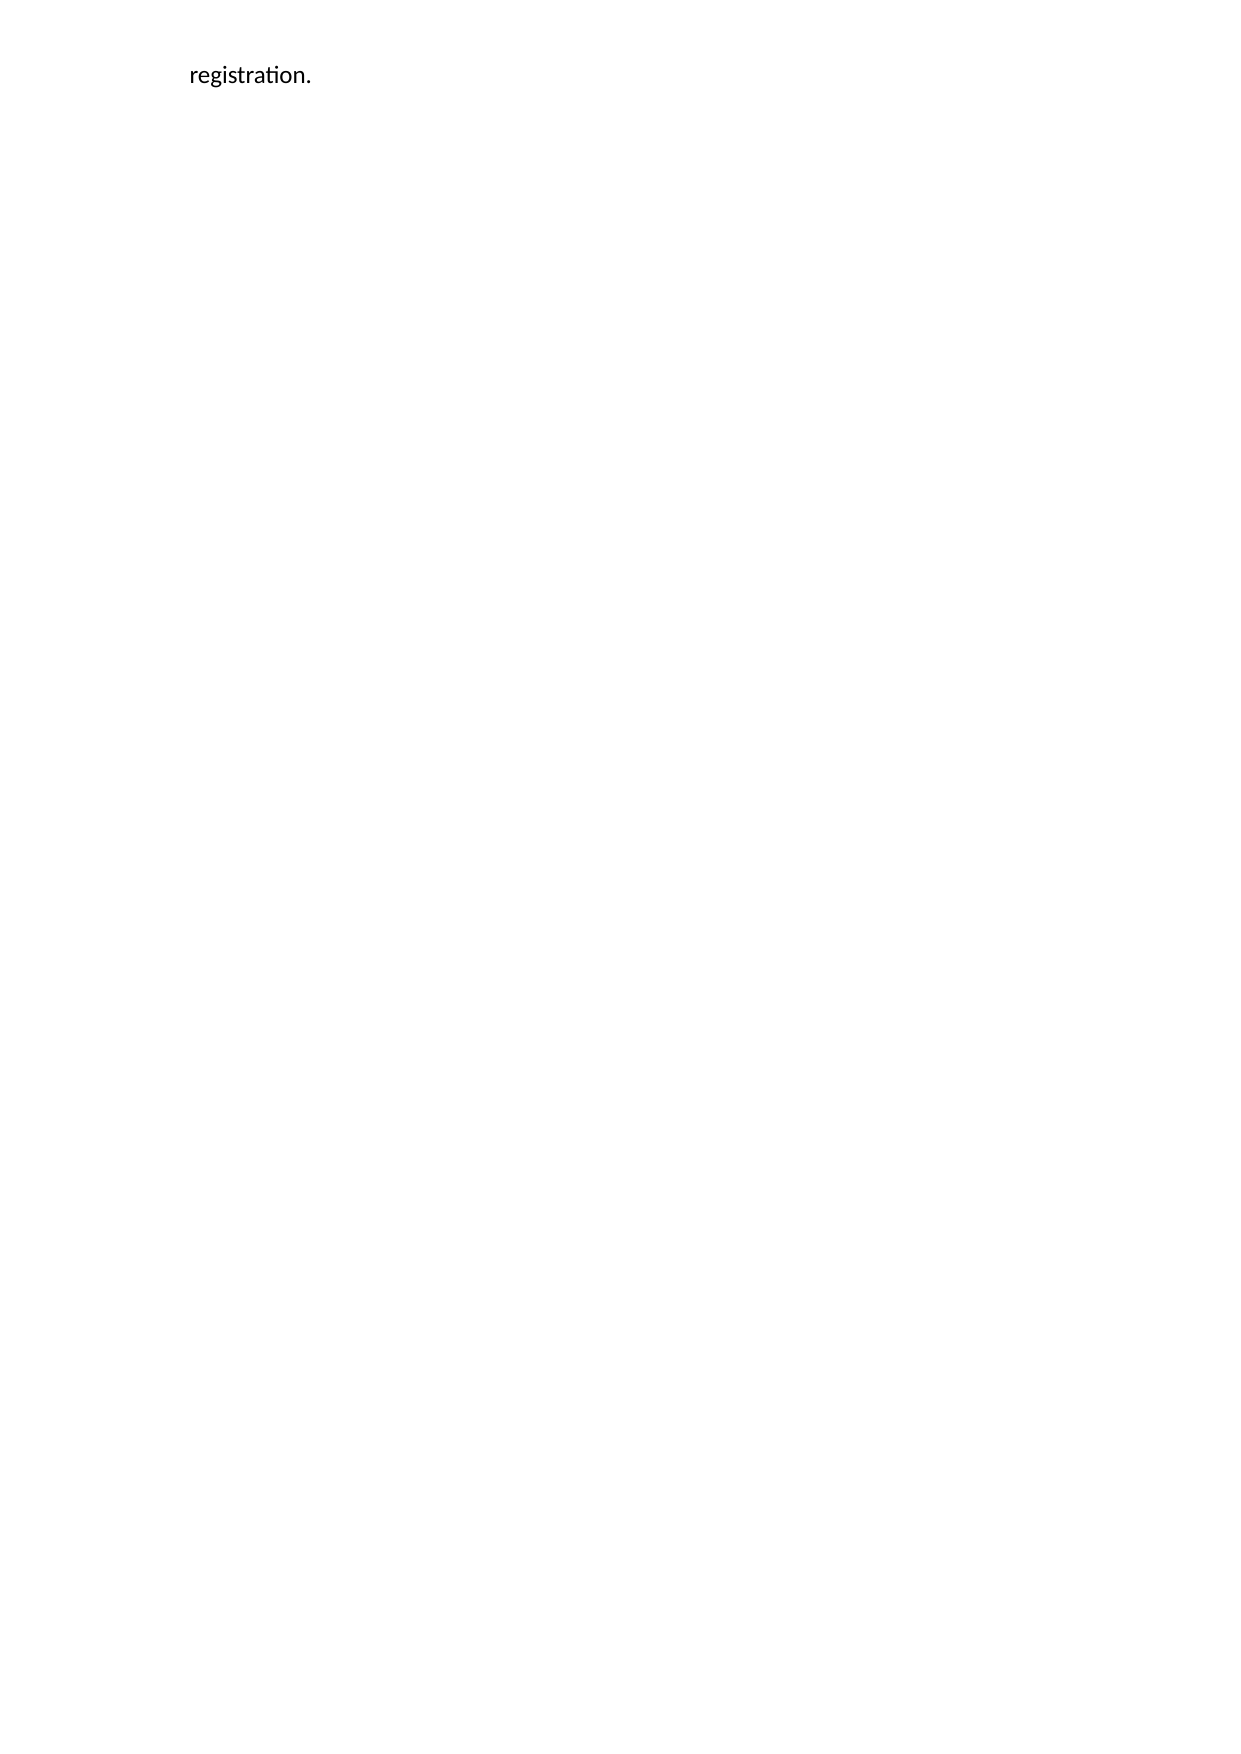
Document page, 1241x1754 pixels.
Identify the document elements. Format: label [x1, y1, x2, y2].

text [189, 59, 1134, 89]
